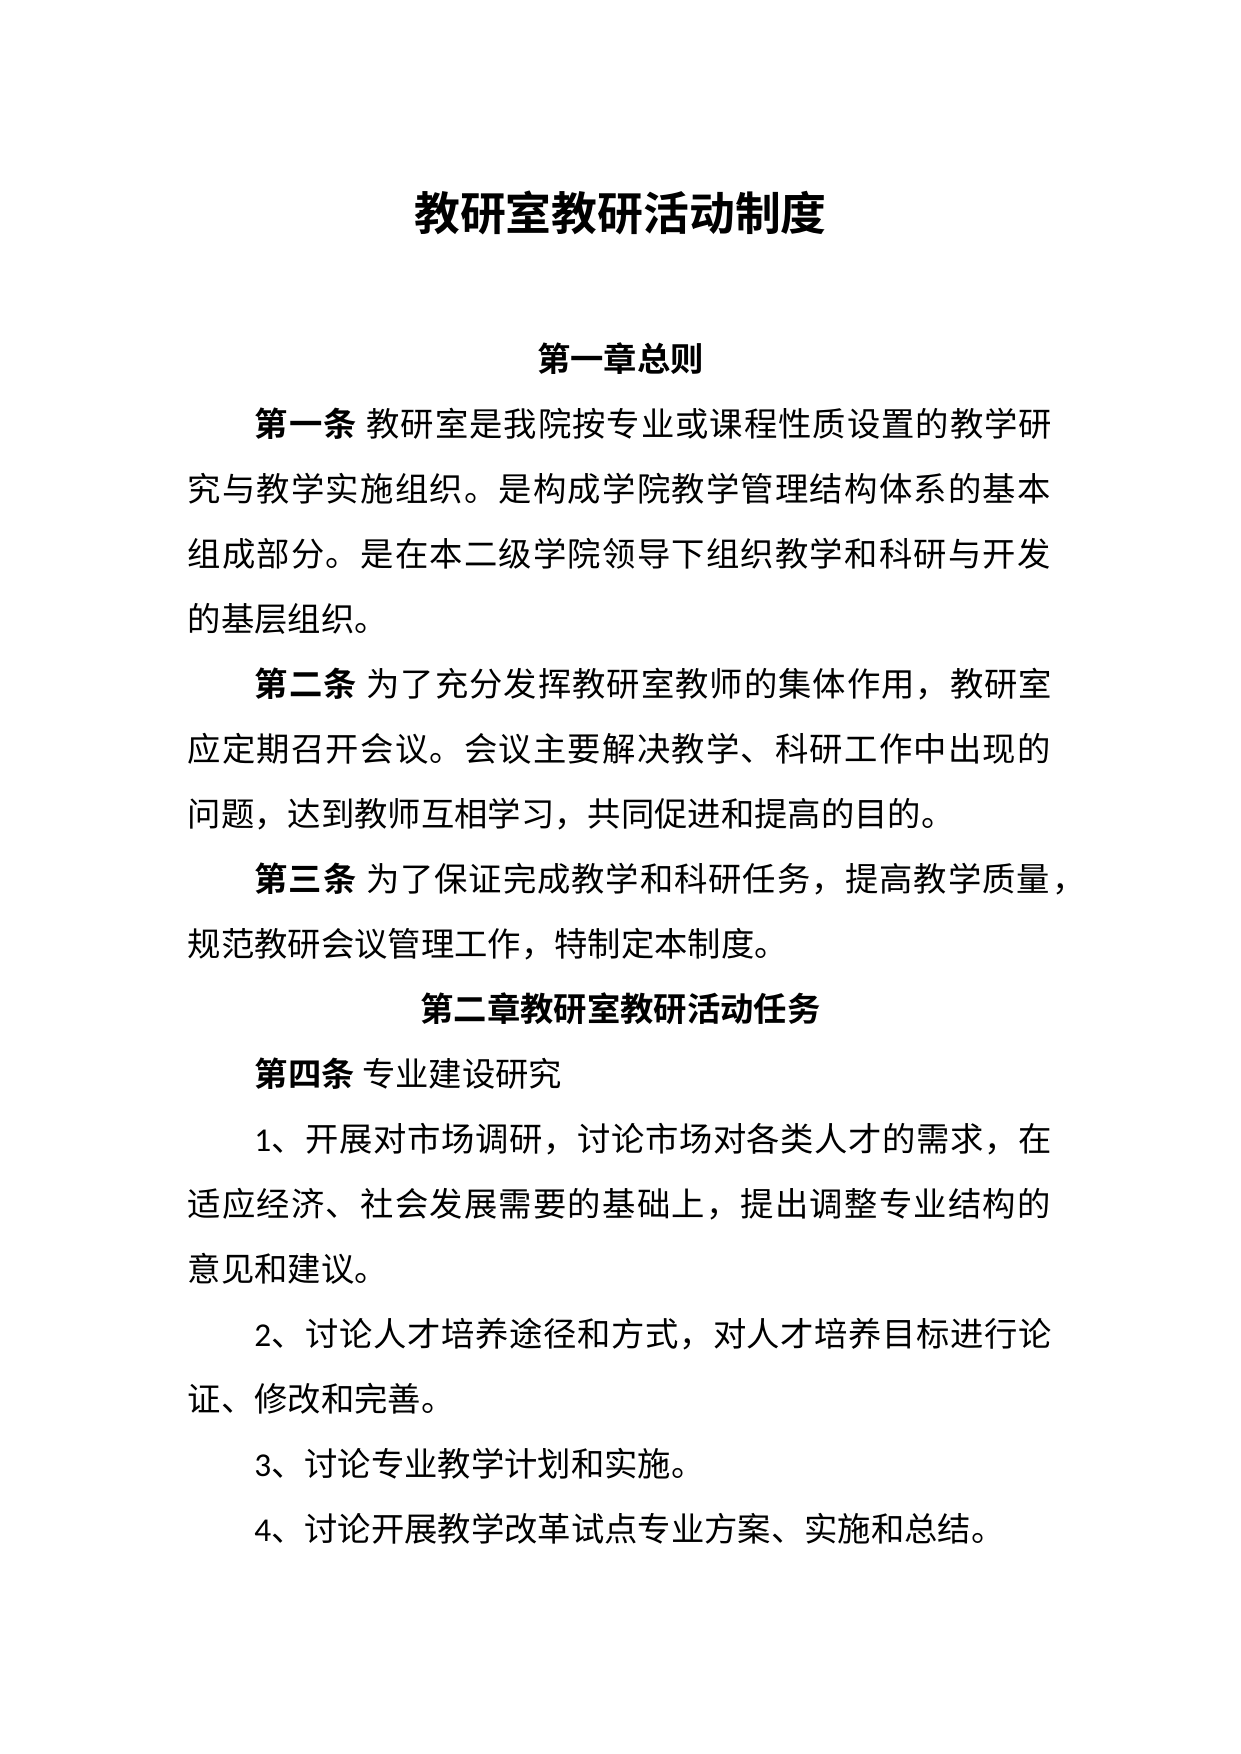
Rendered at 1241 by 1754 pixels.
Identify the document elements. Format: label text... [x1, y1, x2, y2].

text 2、讨论人才培养途径和方式，对人才培养目标进行论证、修改和完善。 [187, 1299, 1053, 1429]
text 第四条 专业建设研究 [187, 1039, 1053, 1104]
text 第一章总则 [187, 324, 1053, 389]
text 第三条 为了保证完成教学和科研任务，提高教学质量，规范教研会议管理工作，特制定本制度。 [187, 844, 1053, 974]
text 1、开展对市场调研，讨论市场对各类人才的需求，在适应经济、社会发展需要的基础上，提出调整专业结构的意见和建议。 [187, 1104, 1053, 1299]
text 第一条 教研室是我院按专业或课程性质设置的教学研究与教学实施组织。是构成学院教学管理结构体系的基本组成部分。是在本二级学院领导下组织教学和科研与开发的基层组织。 [187, 389, 1053, 649]
text 教研室教研活动制度 [187, 162, 1053, 259]
text 第二章教研室教研活动任务 [187, 974, 1053, 1039]
text 第二条 为了充分发挥教研室教师的集体作用，教研室应定期召开会议。会议主要解决教学、科研工作中出现的问题，达到教师互相学习，共同促进和提高的目的。 [187, 649, 1053, 844]
text 4、讨论开展教学改革试点专业方案、实施和总结。 [187, 1494, 1053, 1559]
text 3、讨论专业教学计划和实施。 [187, 1429, 1053, 1494]
